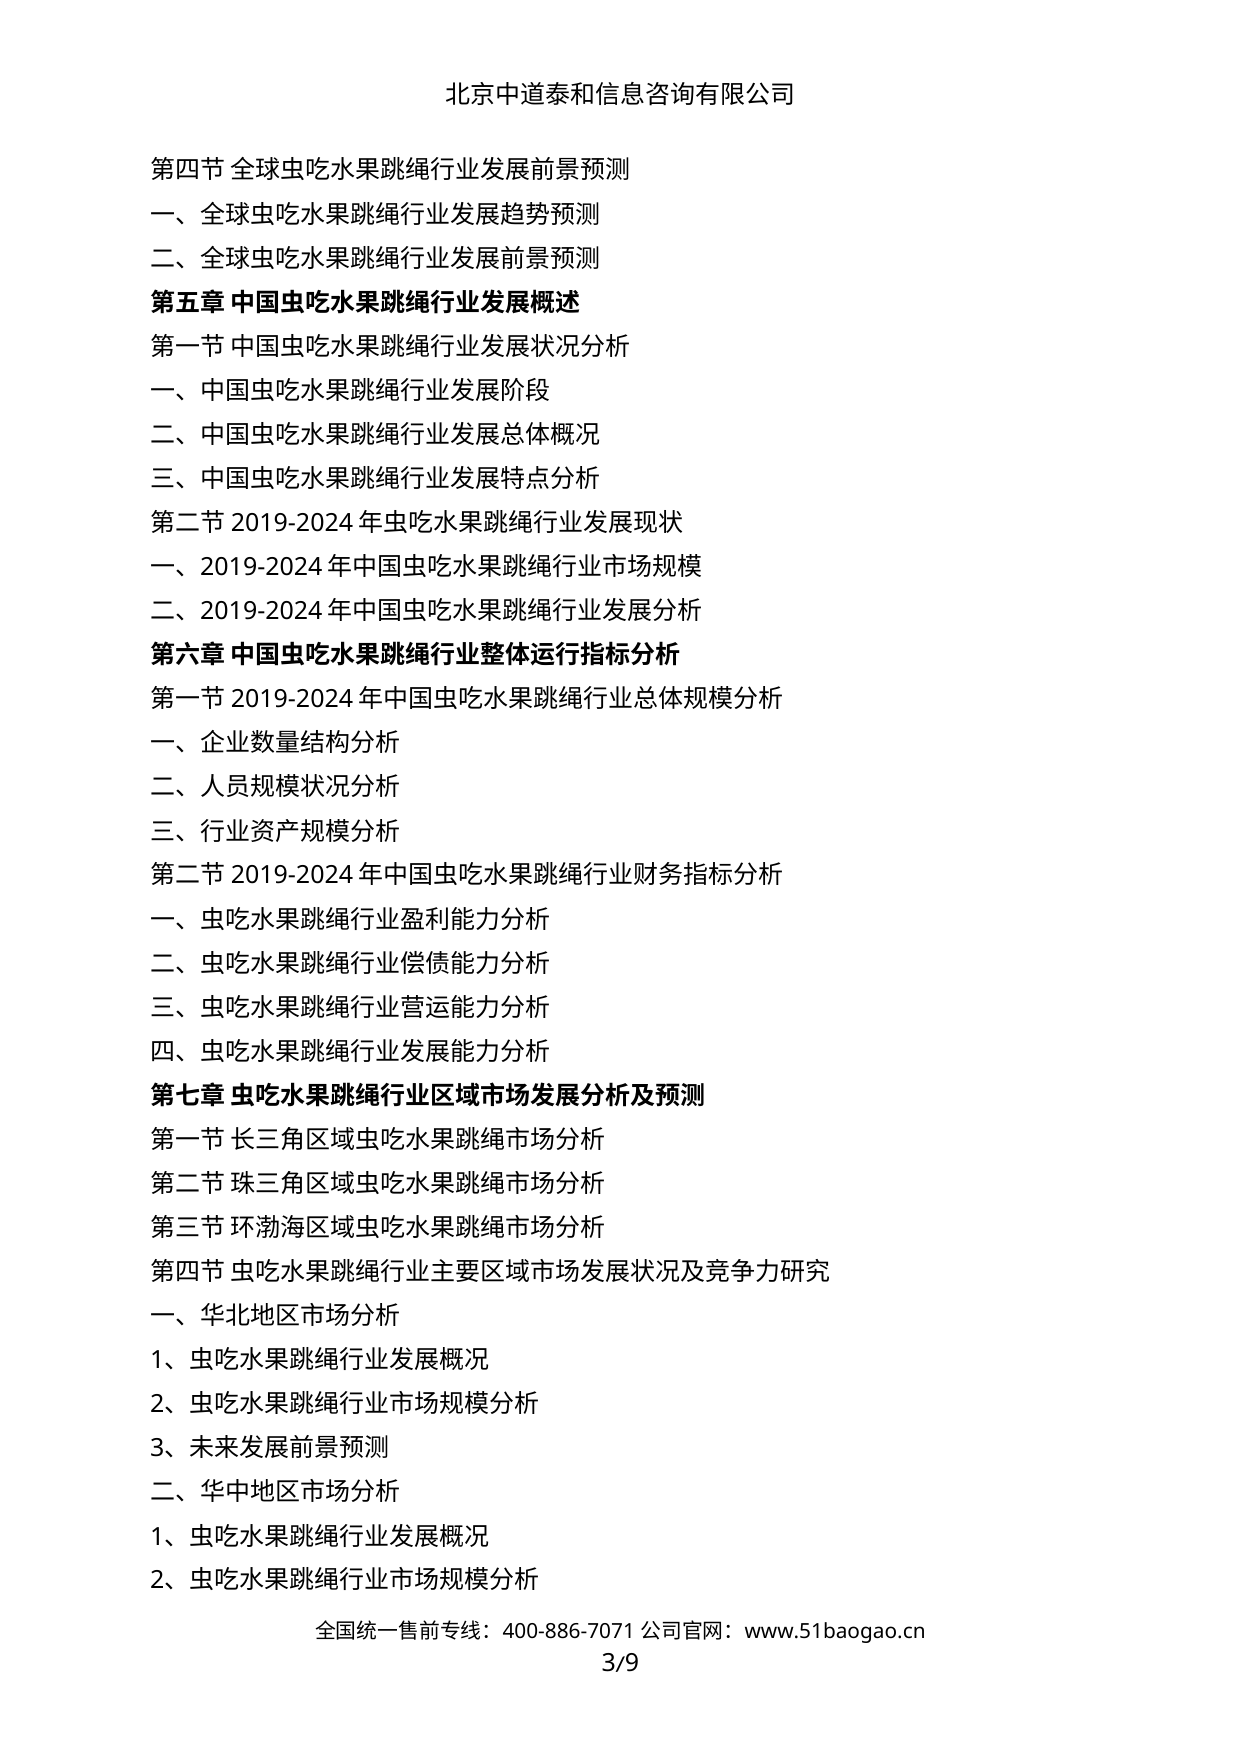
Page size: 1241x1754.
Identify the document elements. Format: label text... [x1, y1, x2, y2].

text 三、行业资产规模分析 [150, 811, 1090, 847]
text 三、虫吃水果跳绳行业营运能力分析 [150, 987, 1090, 1023]
text 第六章 中国虫吃水果跳绳行业整体运行指标分析 [150, 635, 1090, 671]
text 一、2019-2024年中国虫吃水果跳绳行业市场规模 [150, 547, 1090, 583]
text 1、虫吃水果跳绳行业发展概况 [150, 1516, 1090, 1552]
text 二、虫吃水果跳绳行业偿债能力分析 [150, 943, 1090, 979]
text 二、华中地区市场分析 [150, 1472, 1090, 1508]
text 二、中国虫吃水果跳绳行业发展总体概况 [150, 414, 1090, 451]
text 第四节 全球虫吃水果跳绳行业发展前景预测 [150, 150, 1090, 186]
text 一、中国虫吃水果跳绳行业发展阶段 [150, 370, 1090, 407]
text 第四节 虫吃水果跳绳行业主要区域市场发展状况及竞争力研究 [150, 1252, 1090, 1288]
text 一、虫吃水果跳绳行业盈利能力分析 [150, 899, 1090, 935]
text 第三节 环渤海区域虫吃水果跳绳市场分析 [150, 1207, 1090, 1244]
text 四、虫吃水果跳绳行业发展能力分析 [150, 1031, 1090, 1067]
text 第五章 中国虫吃水果跳绳行业发展概述 [150, 282, 1090, 318]
text 一、企业数量结构分析 [150, 723, 1090, 759]
text 一、华北地区市场分析 [150, 1296, 1090, 1332]
text 第一节 长三角区域虫吃水果跳绳市场分析 [150, 1119, 1090, 1156]
text 第二节 2019-2024年虫吃水果跳绳行业发展现状 [150, 502, 1090, 539]
text 三、中国虫吃水果跳绳行业发展特点分析 [150, 458, 1090, 495]
text 1、虫吃水果跳绳行业发展概况 [150, 1340, 1090, 1376]
text 第二节 珠三角区域虫吃水果跳绳市场分析 [150, 1163, 1090, 1200]
text 二、全球虫吃水果跳绳行业发展前景预测 [150, 238, 1090, 274]
text 二、2019-2024年中国虫吃水果跳绳行业发展分析 [150, 591, 1090, 627]
text 2、虫吃水果跳绳行业市场规模分析 [150, 1384, 1090, 1420]
text 第二节 2019-2024年中国虫吃水果跳绳行业财务指标分析 [150, 855, 1090, 891]
text 一、全球虫吃水果跳绳行业发展趋势预测 [150, 194, 1090, 230]
text 2、虫吃水果跳绳行业市场规模分析 [150, 1560, 1090, 1596]
text 二、人员规模状况分析 [150, 767, 1090, 803]
text 第一节 2019-2024年中国虫吃水果跳绳行业总体规模分析 [150, 679, 1090, 715]
text 3、未来发展前景预测 [150, 1428, 1090, 1464]
text 第一节 中国虫吃水果跳绳行业发展状况分析 [150, 326, 1090, 362]
text 第七章 虫吃水果跳绳行业区域市场发展分析及预测 [150, 1075, 1090, 1112]
